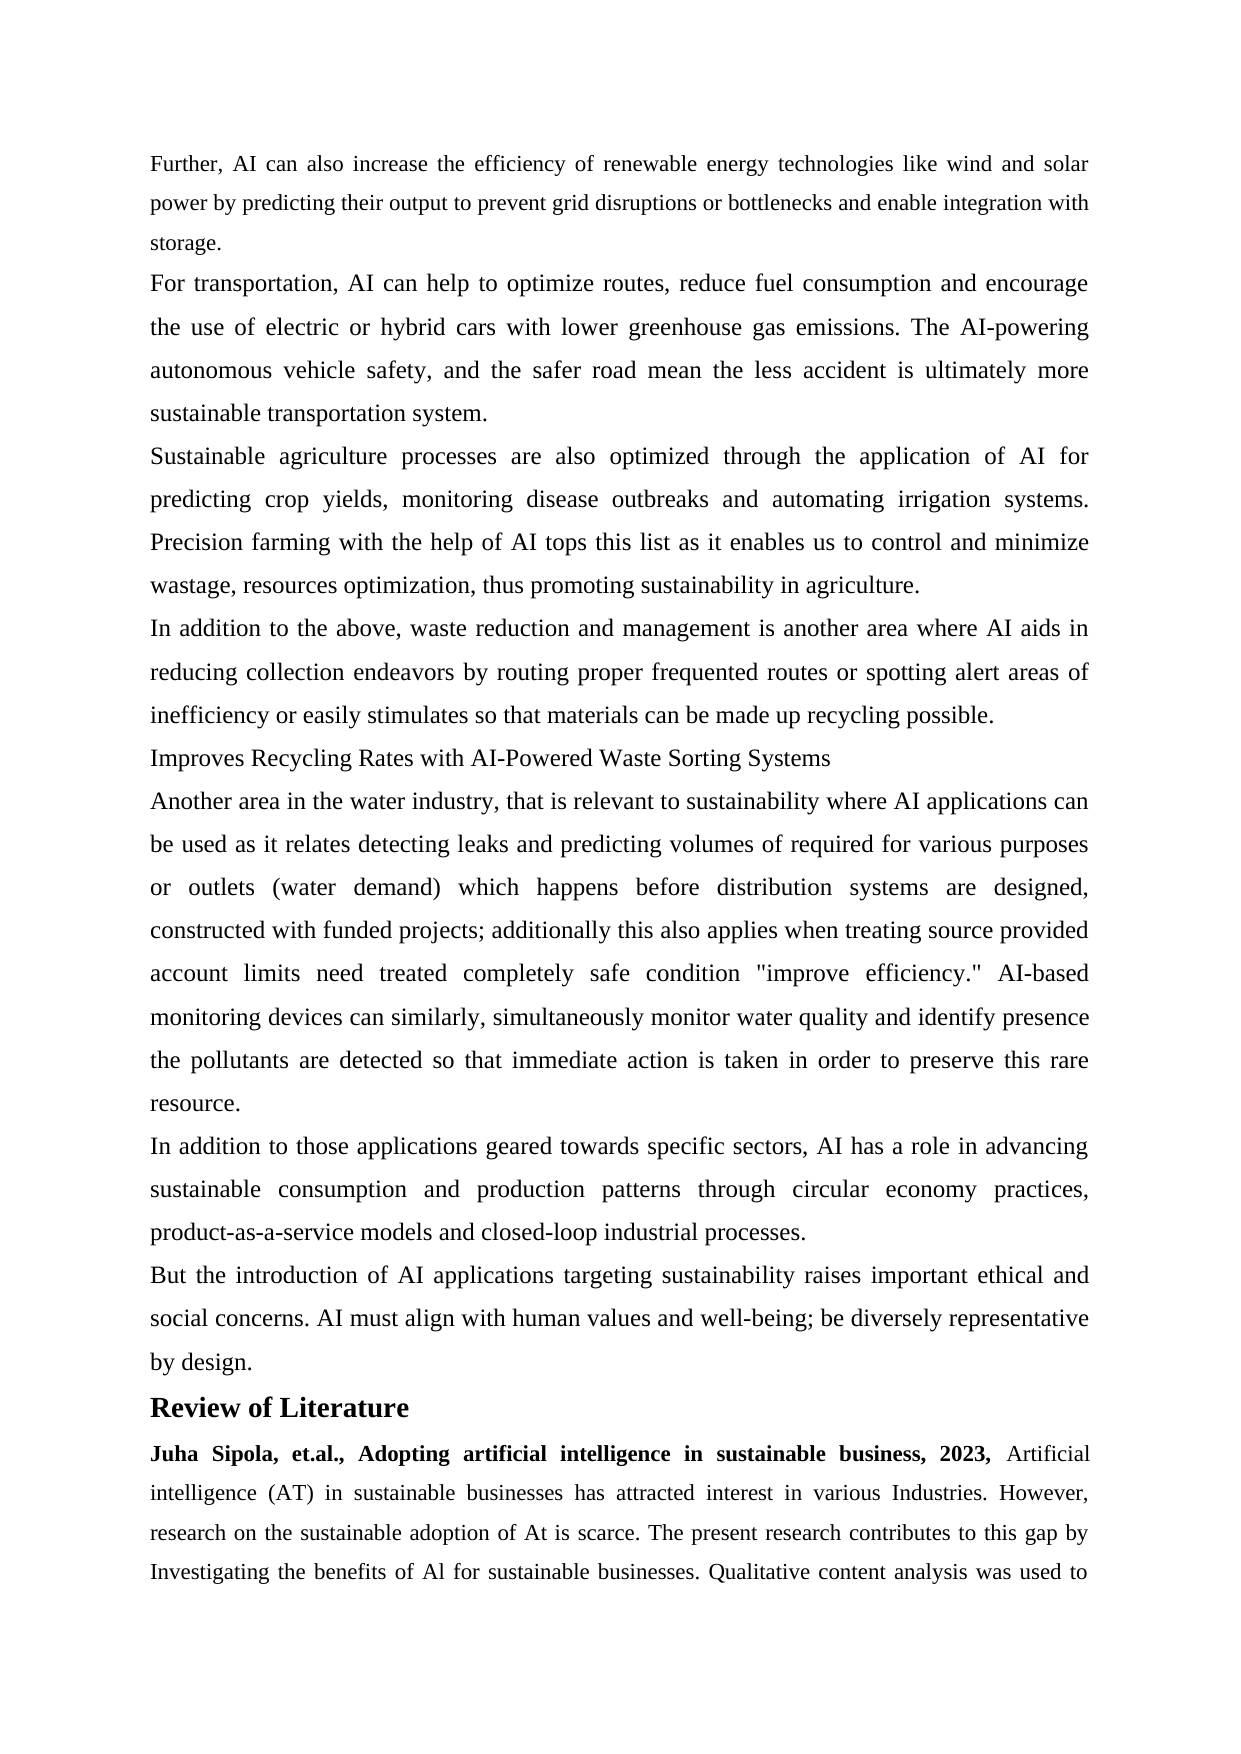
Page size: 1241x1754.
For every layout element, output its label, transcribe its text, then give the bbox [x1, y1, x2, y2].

text Review of Literature [150, 1390, 1090, 1423]
text Improves Recycling Rates with AI-Powered Waste Sorting Systems [150, 743, 1090, 772]
text But the introduction of AI applications targeting sustainability raises important ethical and social concerns. AI must align with human values and well-being; be diversely representative by design. [150, 1260, 1090, 1375]
text In addition to those applications geared towards specific sectors, AI has a role in advancing sustainable consumption and production patterns through circular economy practices, product-as-a-service models and closed-loop industrial processes. [150, 1131, 1090, 1246]
text For transportation, AI can help to optimize routes, reduce fuel consumption and encourage the use of electric or hybrid cars with lower greenhouse gas emissions. The AI-powering autonomous vehicle safety, and the safer road mean the less accident is ultimately more sustainable transportation system. [150, 268, 1090, 427]
text In addition to the above, waste reduction and management is another area where AI aids in reducing collection endeavors by routing proper frequented routes or spotting alert areas of inefficiency or easily stimulates so that materials can be made up recycling possible. [150, 613, 1090, 728]
text Further, AI can also increase the efficiency of renewable energy technologies like wind and solar power by predicting their output to prevent grid disruptions or bottlenecks and enable integration with storage. [150, 150, 1090, 255]
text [150, 1440, 1090, 1585]
text Another area in the water industry, that is relevant to sustainability where AI applications can be used as it relates detecting leaks and predicting volumes of required for various purposes or outlets (water demand) which happens before distribution systems are designed, constructed with funded projects; additionally this also applies when treating source provided account limits need treated completely safe condition "improve efficiency." AI-based monitoring devices can similarly, simultaneously monitor water quality and identify presence the pollutants are detected so that immediate action is taken in order to preserve this rare resource. [150, 786, 1090, 1117]
text Sustainable agriculture processes are also optimized through the application of AI for predicting crop yields, monitoring disease outbreaks and automating irrigation systems. Precision farming with the help of AI tops this list as it enables us to control and minimize wastage, resources optimization, thus promoting sustainability in agriculture. [150, 441, 1090, 599]
